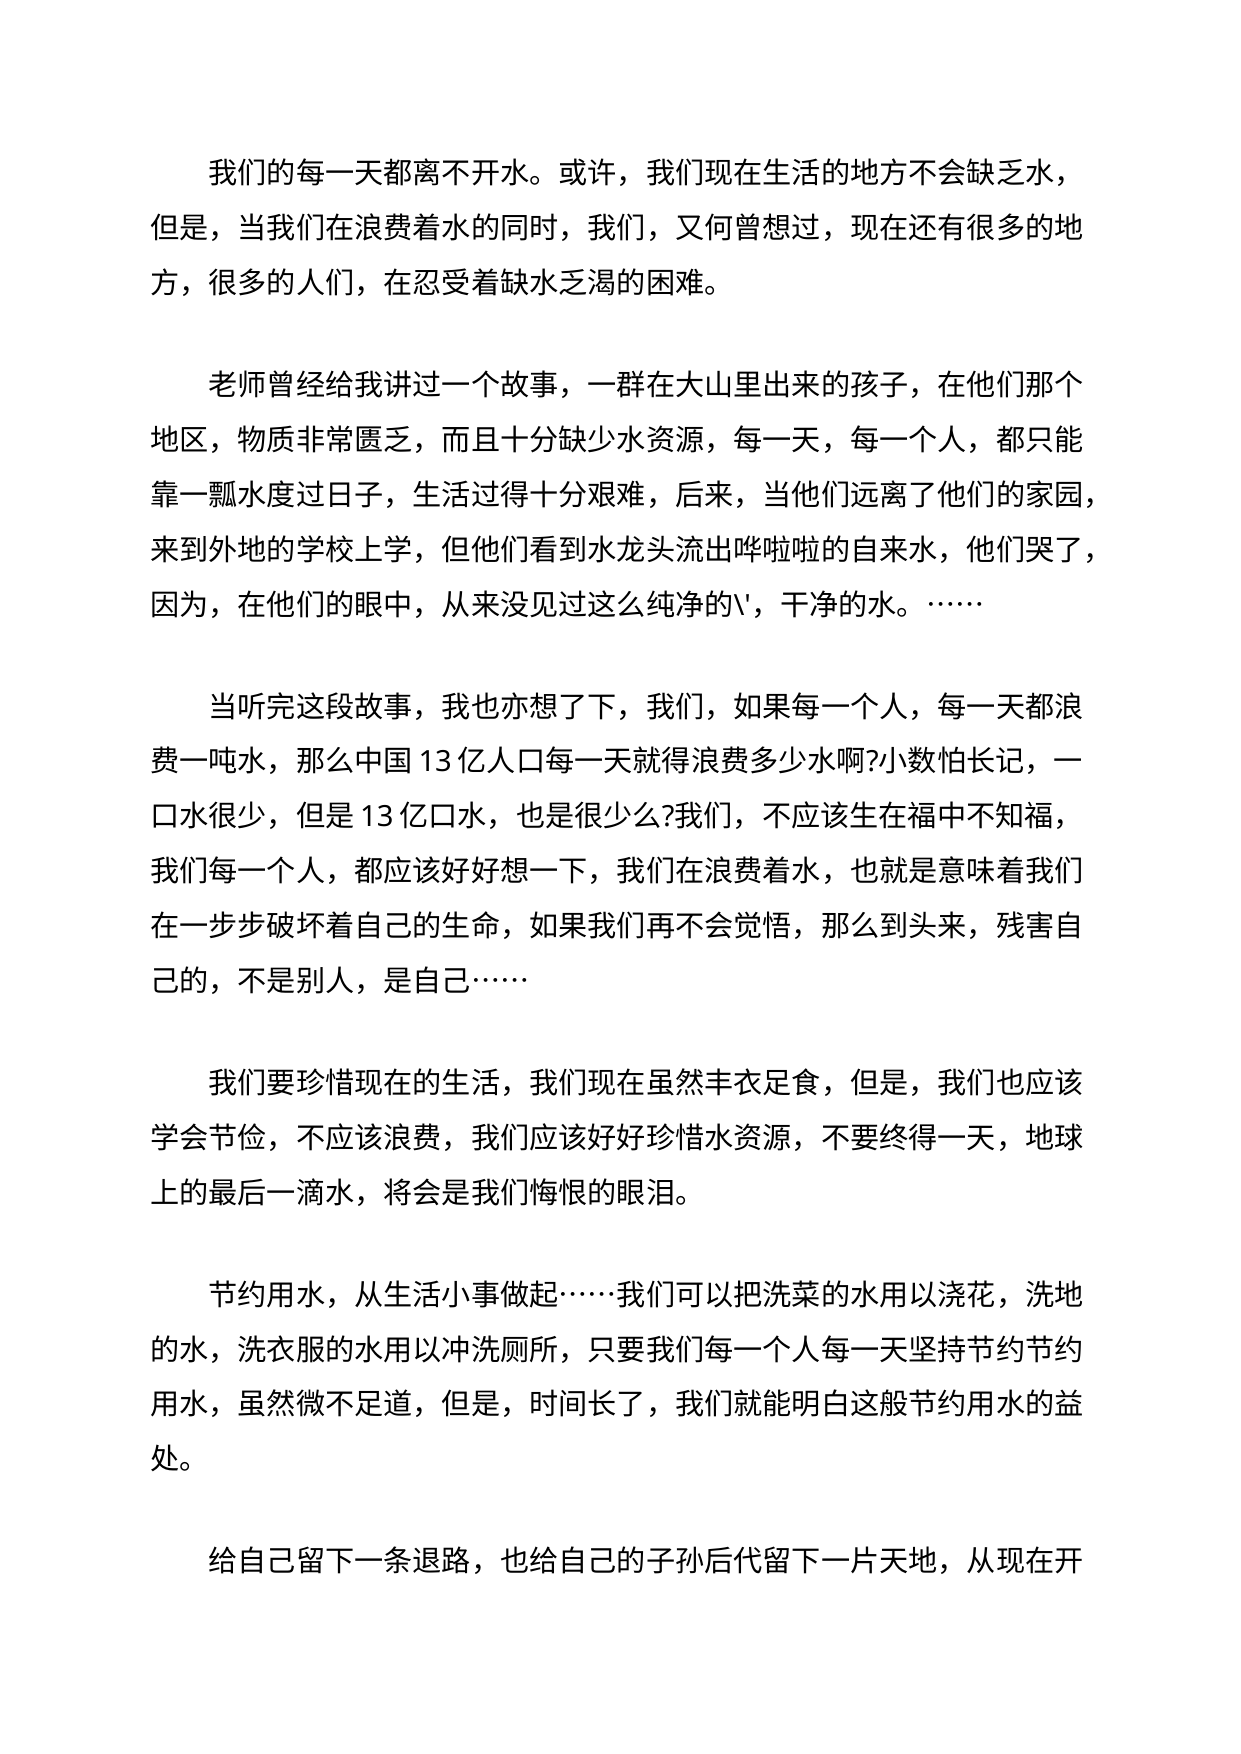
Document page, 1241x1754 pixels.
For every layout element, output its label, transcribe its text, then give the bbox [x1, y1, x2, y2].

text 我们的每一天都离不开水。或许，我们现在生活的地方不会缺乏水，但是，当我们在浪费着水的同时，我们，又何曾想过，现在还有很多的地方，很多的人们，在忍受着缺水乏渴的困难。 [150, 150, 1090, 302]
text 节约用水，从生活小事做起……我们可以把洗菜的水用以浇花，洗地的水，洗衣服的水用以冲洗厕所，只要我们每一个人每一天坚持节约节约用水，虽然微不足道，但是，时间长了，我们就能明白这般节约用水的益处。 [150, 1271, 1090, 1478]
text 当听完这段故事，我也亦想了下，我们，如果每一个人，每一天都浪费一吨水，那么中国13亿人口每一天就得浪费多少水啊?小数怕长记，一口水很少，但是13亿口水，也是很少么?我们，不应该生在福中不知福，我们每一个人，都应该好好想一下，我们在浪费着水，也就是意味着我们在一步步破坏着自己的生命，如果我们再不会觉悟，那么到头来，残害自己的，不是别人，是自己…… [150, 683, 1090, 1000]
text 老师曾经给我讲过一个故事，一群在大山里出来的孩子，在他们那个地区，物质非常匮乏，而且十分缺少水资源，每一天，每一个人，都只能靠一瓢水度过日子，生活过得十分艰难，后来，当他们远离了他们的家园，来到外地的学校上学，但他们看到水龙头流出哗啦啦的自来水，他们哭了，因为，在他们的眼中，从来没见过这么纯净的\'，干净的水。…… [150, 362, 1090, 623]
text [150, 1538, 1090, 1580]
text 我们要珍惜现在的生活，我们现在虽然丰衣足食，但是，我们也应该学会节俭，不应该浪费，我们应该好好珍惜水资源，不要终得一天，地球上的最后一滴水，将会是我们悔恨的眼泪。 [150, 1059, 1090, 1212]
